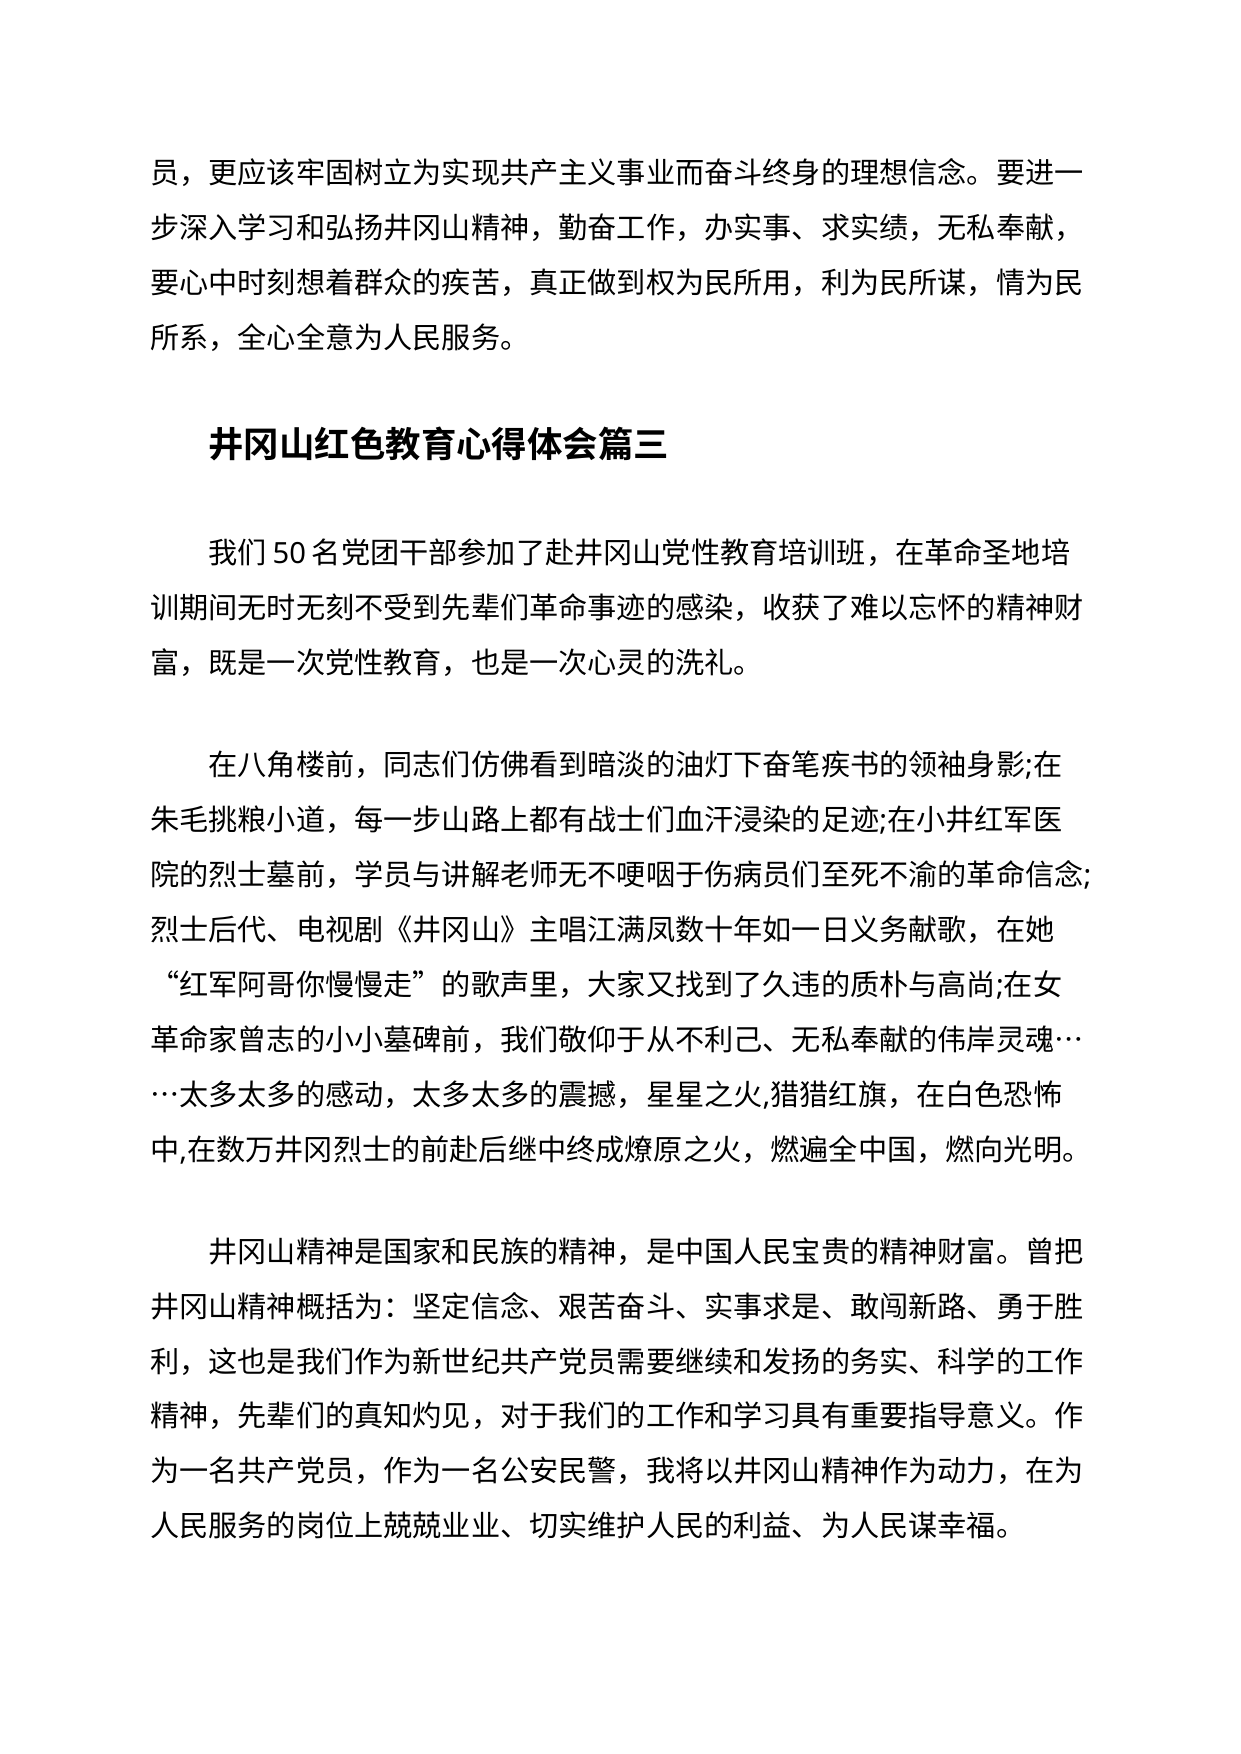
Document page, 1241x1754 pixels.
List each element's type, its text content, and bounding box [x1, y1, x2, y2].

text 我们50名党团干部参加了赴井冈山党性教育培训班，在革命圣地培训期间无时无刻不受到先辈们革命事迹的感染，收获了难以忘怀的精神财富，既是一次党性教育，也是一次心灵的洗礼。 [150, 530, 1090, 682]
text 井冈山红色教育心得体会篇三 [150, 416, 1090, 468]
text 井冈山精神是国家和民族的精神，是中国人民宝贵的精神财富。曾把井冈山精神概括为：坚定信念、艰苦奋斗、实事求是、敢闯新路、勇于胜利，这也是我们作为新世纪共产党员需要继续和发扬的务实、科学的工作精神，先辈们的真知灼见，对于我们的工作和学习具有重要指导意义。作为一名共产党员，作为一名公安民警，我将以井冈山精神作为动力，在为人民服务的岗位上兢兢业业、切实维护人民的利益、为人民谋幸福。 [150, 1228, 1090, 1545]
text 在八角楼前，同志们仿佛看到暗淡的油灯下奋笔疾书的领袖身影;在朱毛挑粮小道，每一步山路上都有战士们血汗浸染的足迹;在小井红军医院的烈士墓前，学员与讲解老师无不哽咽于伤病员们至死不渝的革命信念;烈士后代、电视剧《井冈山》主唱江满凤数十年如一日义务献歌，在她“红军阿哥你慢慢走”的歌声里，大家又找到了久违的质朴与高尚;在女革命家曾志的小小墓碑前，我们敬仰于从不利己、无私奉献的伟岸灵魂……太多太多的感动，太多太多的震撼，星星之火,猎猎红旗，在白色恐怖中,在数万井冈烈士的前赴后继中终成燎原之火，燃遍全中国，燃向光明。 [150, 742, 1090, 1169]
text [150, 150, 1090, 357]
